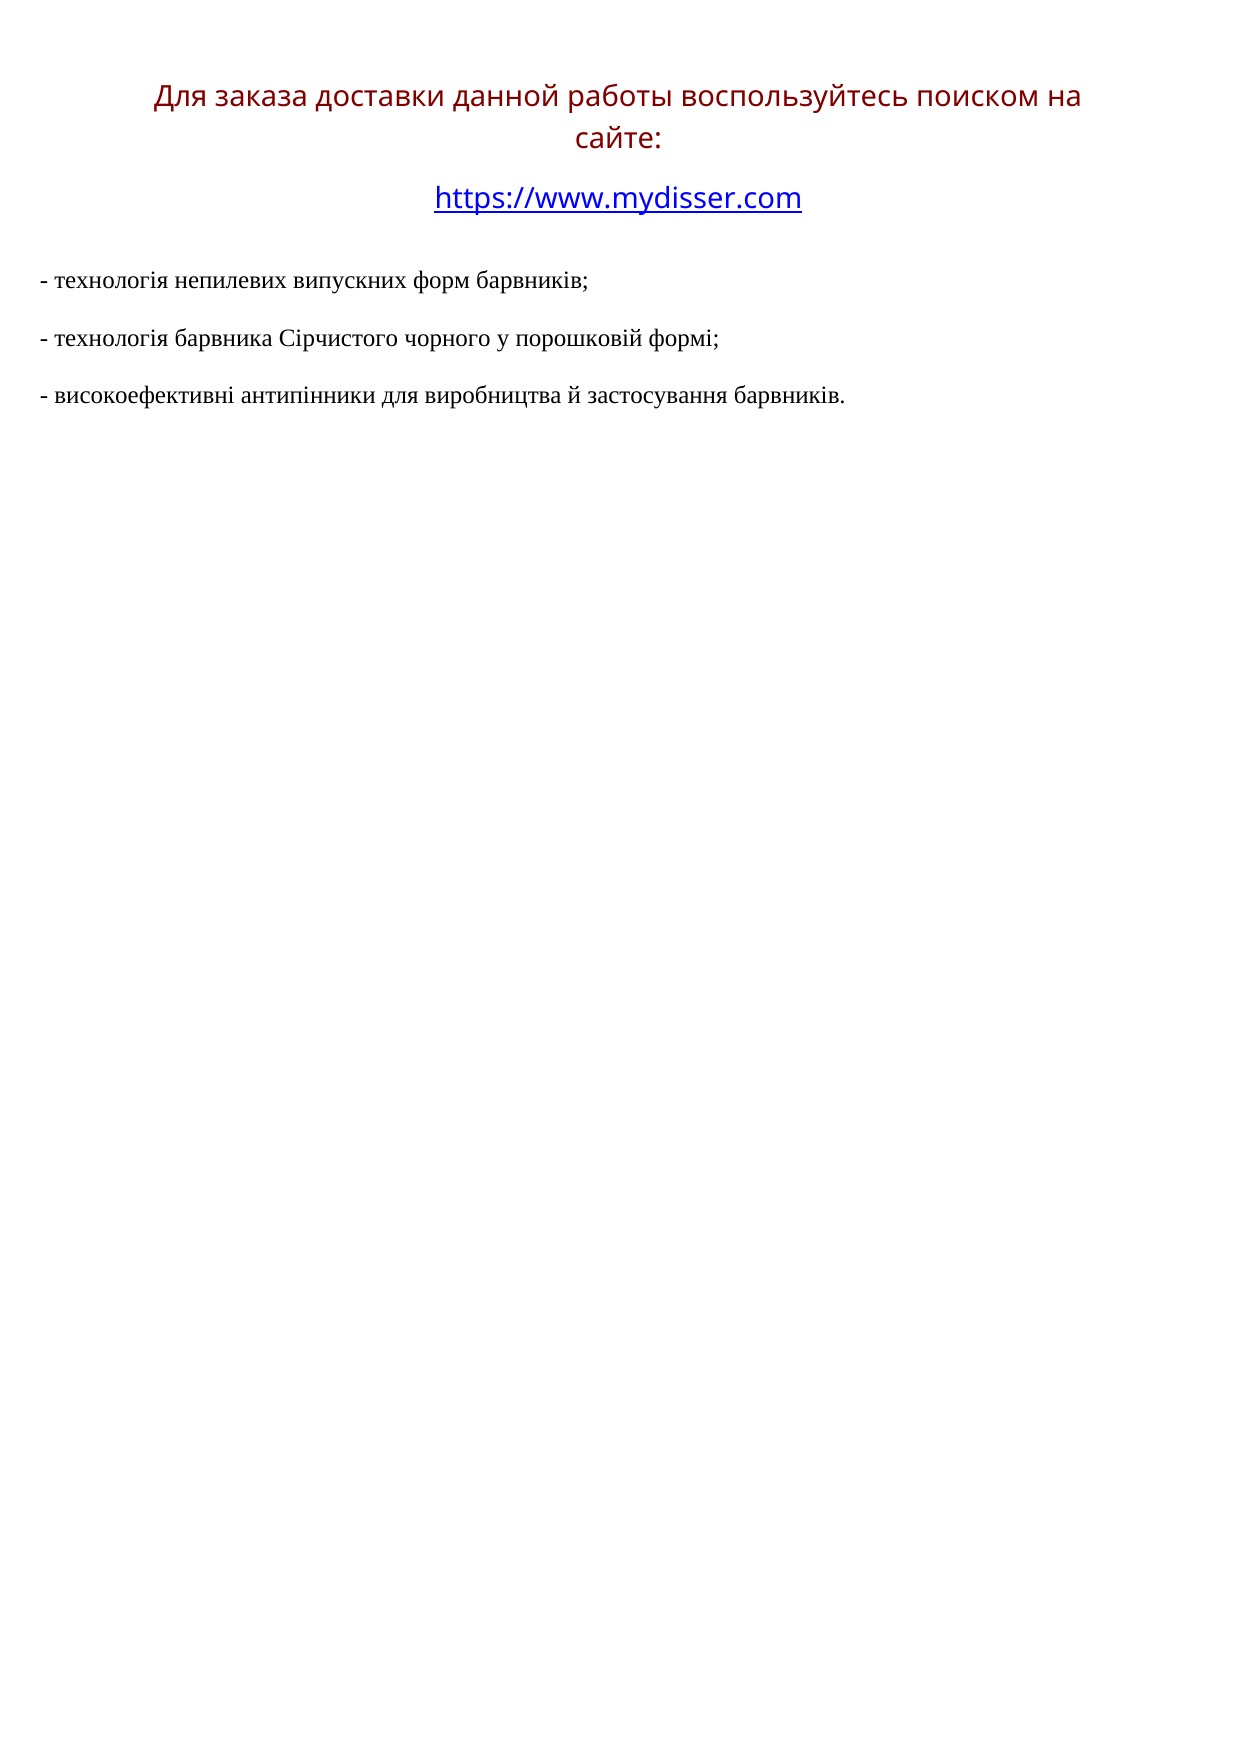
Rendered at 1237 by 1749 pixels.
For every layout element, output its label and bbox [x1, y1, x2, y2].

table_cell [40, 236, 1086, 409]
